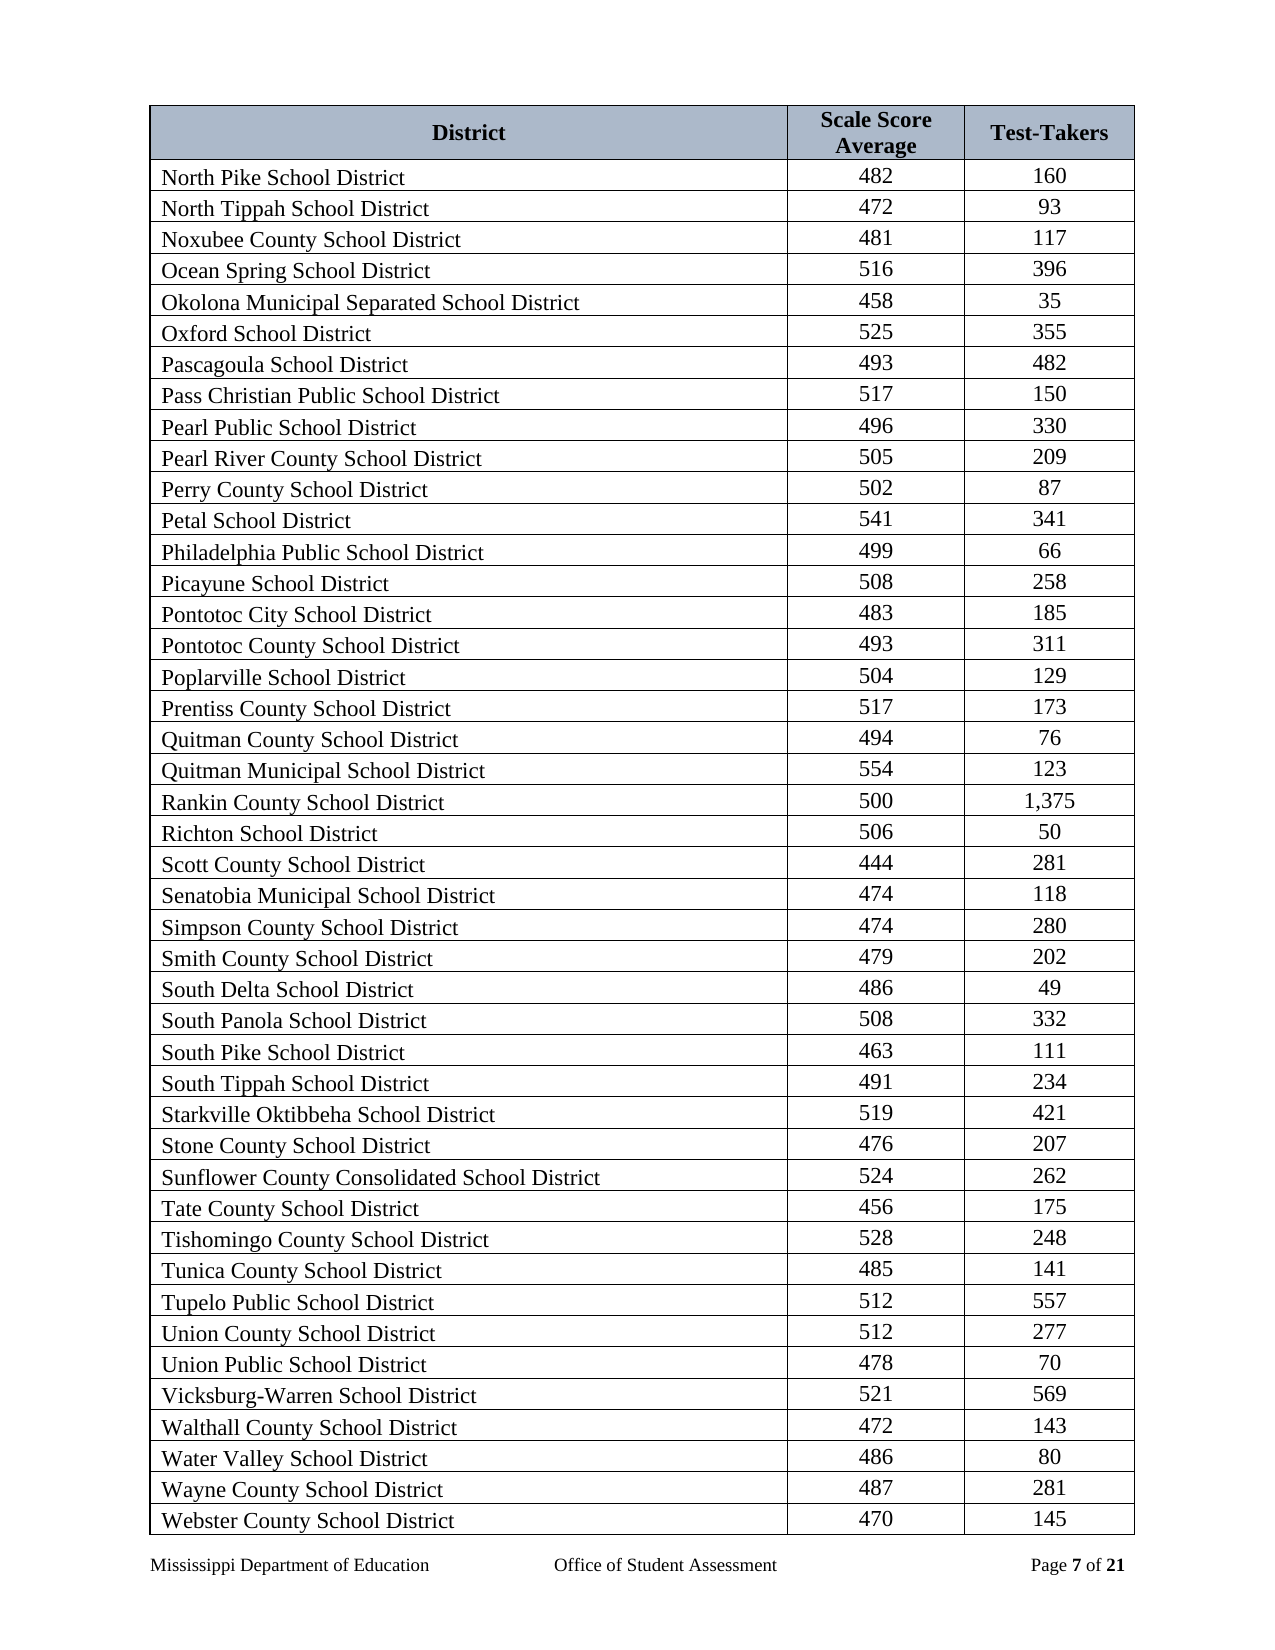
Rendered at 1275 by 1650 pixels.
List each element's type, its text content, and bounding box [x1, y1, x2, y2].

table_cell Union Public School District [151, 1347, 787, 1377]
table_cell 143 [965, 1410, 1134, 1440]
table_cell 486 [788, 972, 964, 1002]
table_cell 472 [788, 1410, 964, 1440]
table_cell 129 [965, 660, 1134, 690]
table_cell 502 [788, 472, 964, 502]
table_cell 76 [965, 722, 1134, 752]
table_cell 202 [965, 941, 1134, 971]
table_cell 117 [965, 222, 1134, 252]
table_cell Pontotoc County School District [151, 629, 787, 659]
table_cell 332 [965, 1004, 1134, 1034]
table_cell Quitman County School District [151, 722, 787, 752]
table_cell Pearl River County School District [151, 441, 787, 471]
table_cell Perry County School District [151, 472, 787, 502]
table_cell 493 [788, 347, 964, 377]
table_cell 569 [965, 1379, 1134, 1409]
table_cell 463 [788, 1035, 964, 1065]
table_cell 396 [965, 254, 1134, 284]
table_cell 505 [788, 441, 964, 471]
table_cell 49 [965, 972, 1134, 1002]
table_cell 341 [965, 504, 1134, 534]
table_cell Vicksburg-Warren School District [151, 1379, 787, 1409]
table_cell 311 [965, 629, 1134, 659]
table_cell 512 [788, 1316, 964, 1346]
table_cell Senatobia Municipal School District [151, 879, 787, 909]
table_cell 525 [788, 316, 964, 346]
table_header Test-Takers [965, 106, 1134, 159]
table_cell Tunica County School District [151, 1254, 787, 1284]
table_cell 554 [788, 754, 964, 784]
table_cell 1,375 [965, 785, 1134, 815]
table_cell 444 [788, 847, 964, 877]
table_cell 494 [788, 722, 964, 752]
table_cell Pontotoc City School District [151, 597, 787, 627]
table_cell Ocean Spring School District [151, 254, 787, 284]
table_cell 175 [965, 1191, 1134, 1221]
table_cell 248 [965, 1222, 1134, 1252]
table_cell 458 [788, 285, 964, 315]
table_cell 280 [965, 910, 1134, 940]
table_cell 207 [965, 1129, 1134, 1159]
table_cell 517 [788, 379, 964, 409]
table_cell 209 [965, 441, 1134, 471]
table_cell Noxubee County School District [151, 222, 787, 252]
table_cell Wayne County School District [151, 1472, 787, 1502]
table_cell Tate County School District [151, 1191, 787, 1221]
table_cell 482 [788, 160, 964, 190]
table_cell 528 [788, 1222, 964, 1252]
table_cell 499 [788, 535, 964, 565]
table_cell South Pike School District [151, 1035, 787, 1065]
table_cell 474 [788, 879, 964, 909]
table_cell 474 [788, 910, 964, 940]
table_cell 500 [788, 785, 964, 815]
table_header District [151, 106, 787, 159]
table_cell 521 [788, 1379, 964, 1409]
table_cell Water Valley School District [151, 1441, 787, 1471]
table_cell Simpson County School District [151, 910, 787, 940]
table_header Scale Score Average [788, 106, 964, 159]
table_cell 479 [788, 941, 964, 971]
table_cell 470 [788, 1504, 964, 1534]
table_cell North Pike School District [151, 160, 787, 190]
table_cell 478 [788, 1347, 964, 1377]
table_cell 330 [965, 410, 1134, 440]
table_cell 118 [965, 879, 1134, 909]
table_cell Rankin County School District [151, 785, 787, 815]
table_cell Poplarville School District [151, 660, 787, 690]
table_cell 80 [965, 1441, 1134, 1471]
table_cell 66 [965, 535, 1134, 565]
table_cell Quitman Municipal School District [151, 754, 787, 784]
table_cell Okolona Municipal Separated School District [151, 285, 787, 315]
table_cell Tupelo Public School District [151, 1285, 787, 1315]
table_cell Stone County School District [151, 1129, 787, 1159]
table_cell 150 [965, 379, 1134, 409]
table_cell 493 [788, 629, 964, 659]
table_cell 508 [788, 1004, 964, 1034]
table_cell 472 [788, 191, 964, 221]
table_cell 485 [788, 1254, 964, 1284]
table_cell 141 [965, 1254, 1134, 1284]
table_cell Petal School District [151, 504, 787, 534]
table_cell North Tippah School District [151, 191, 787, 221]
table_cell 185 [965, 597, 1134, 627]
table_cell 512 [788, 1285, 964, 1315]
table_cell 111 [965, 1035, 1134, 1065]
table_cell 491 [788, 1066, 964, 1096]
table_cell Union County School District [151, 1316, 787, 1346]
table_cell South Tippah School District [151, 1066, 787, 1096]
table_cell Webster County School District [151, 1504, 787, 1534]
table_cell South Delta School District [151, 972, 787, 1002]
table_cell Smith County School District [151, 941, 787, 971]
table_cell Pearl Public School District [151, 410, 787, 440]
table_cell 486 [788, 1441, 964, 1471]
table_cell 524 [788, 1160, 964, 1190]
table_cell 145 [965, 1504, 1134, 1534]
table_cell 277 [965, 1316, 1134, 1346]
table_cell 355 [965, 316, 1134, 346]
table_cell 70 [965, 1347, 1134, 1377]
table_cell 557 [965, 1285, 1134, 1315]
table_cell 281 [965, 1472, 1134, 1502]
table_cell 234 [965, 1066, 1134, 1096]
table_cell 519 [788, 1097, 964, 1127]
table_cell Walthall County School District [151, 1410, 787, 1440]
table_cell Pass Christian Public School District [151, 379, 787, 409]
table_cell Starkville Oktibbeha School District [151, 1097, 787, 1127]
table_cell Prentiss County School District [151, 691, 787, 721]
table_cell 87 [965, 472, 1134, 502]
table_cell 281 [965, 847, 1134, 877]
table_cell 496 [788, 410, 964, 440]
table_cell 476 [788, 1129, 964, 1159]
table_cell 482 [965, 347, 1134, 377]
table_cell 160 [965, 160, 1134, 190]
table_cell Pascagoula School District [151, 347, 787, 377]
table_cell 50 [965, 816, 1134, 846]
table_cell 421 [965, 1097, 1134, 1127]
table_cell 258 [965, 566, 1134, 596]
table_cell 516 [788, 254, 964, 284]
table_cell 481 [788, 222, 964, 252]
table_cell Scott County School District [151, 847, 787, 877]
table_cell 506 [788, 816, 964, 846]
table_cell 456 [788, 1191, 964, 1221]
table_cell 508 [788, 566, 964, 596]
table_cell Picayune School District [151, 566, 787, 596]
table_cell Philadelphia Public School District [151, 535, 787, 565]
table_cell Tishomingo County School District [151, 1222, 787, 1252]
table_cell 487 [788, 1472, 964, 1502]
table_cell 93 [965, 191, 1134, 221]
table_cell 123 [965, 754, 1134, 784]
table_cell South Panola School District [151, 1004, 787, 1034]
table_cell 541 [788, 504, 964, 534]
table_cell 483 [788, 597, 964, 627]
table_cell Oxford School District [151, 316, 787, 346]
table_cell Richton School District [151, 816, 787, 846]
table_cell 35 [965, 285, 1134, 315]
table_cell 262 [965, 1160, 1134, 1190]
table_cell 504 [788, 660, 964, 690]
table_cell 517 [788, 691, 964, 721]
table_cell Sunflower County Consolidated School District [151, 1160, 787, 1190]
table_cell 173 [965, 691, 1134, 721]
